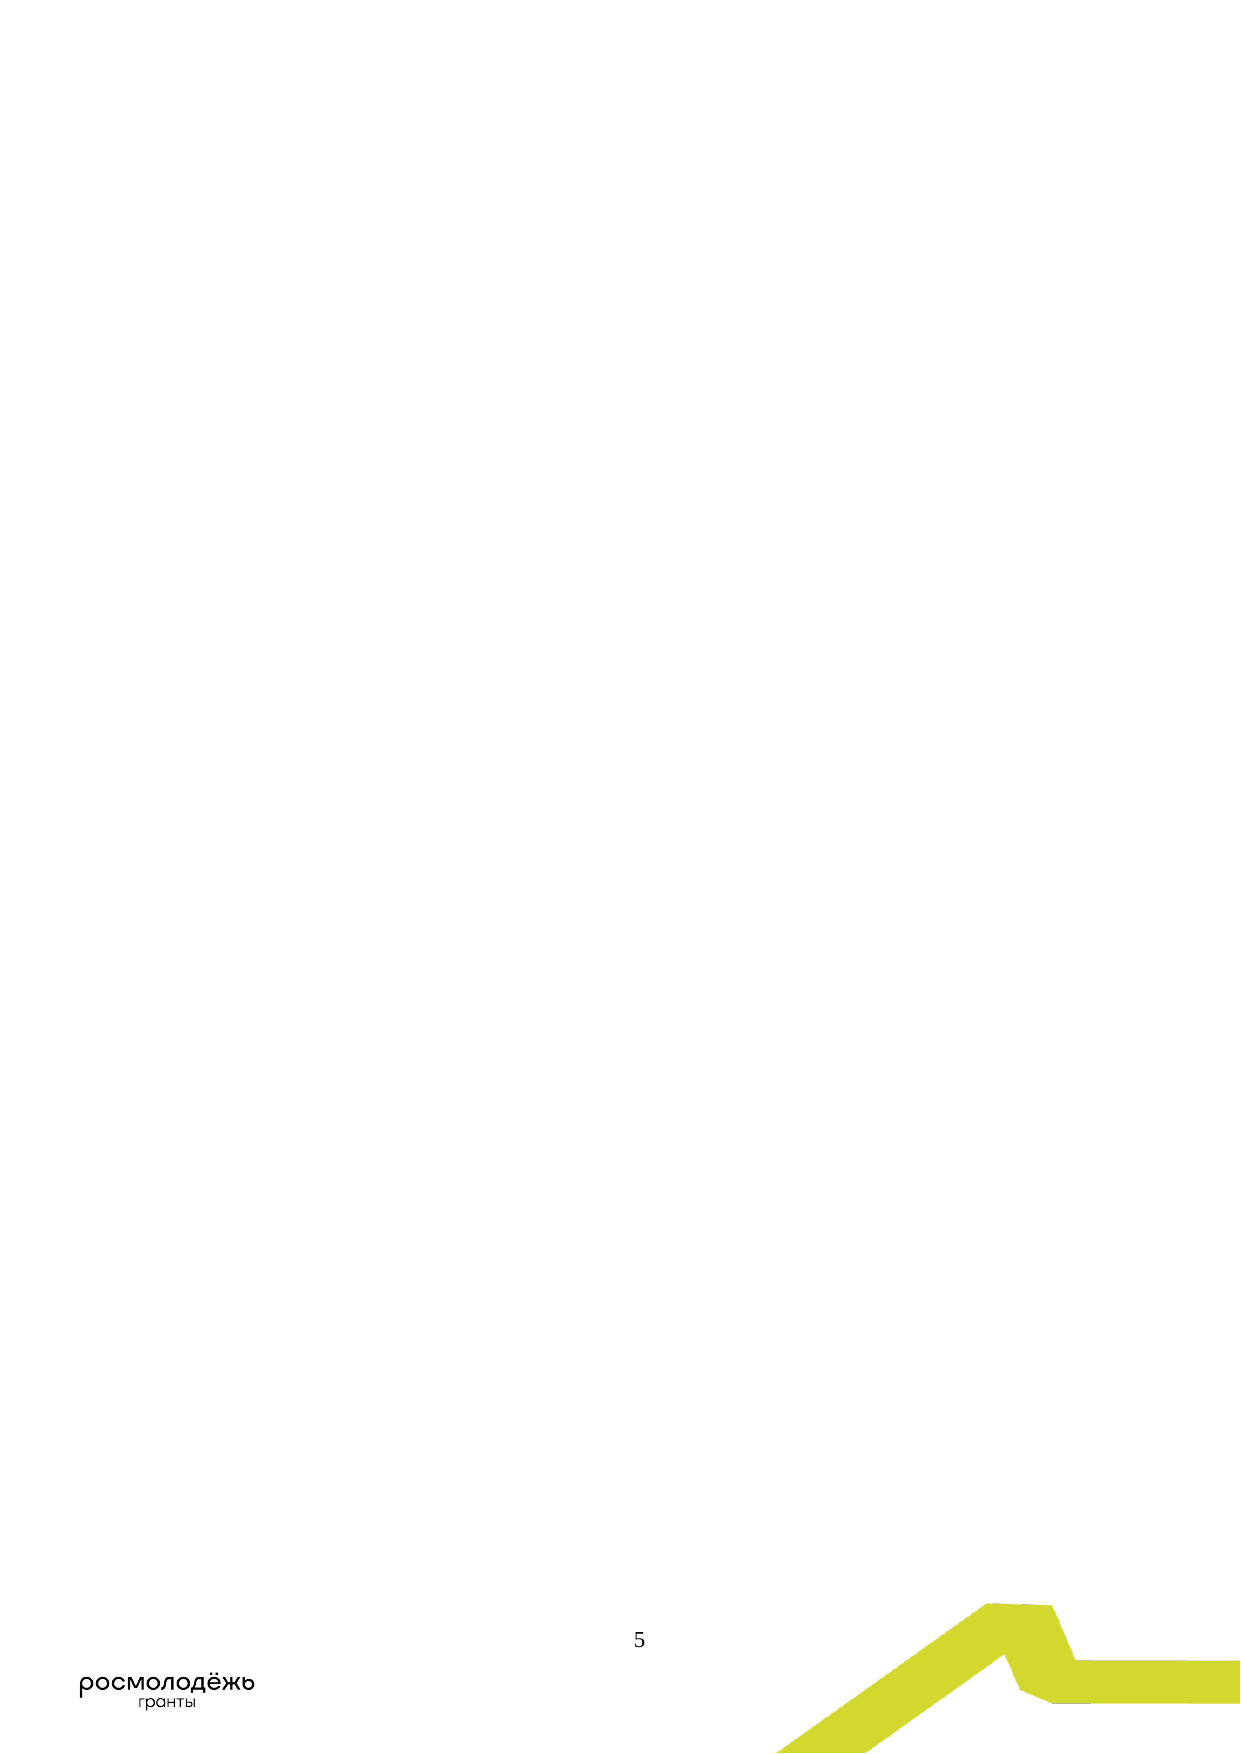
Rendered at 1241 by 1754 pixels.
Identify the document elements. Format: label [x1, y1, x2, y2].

picture [0, 1468, 1241, 1754]
